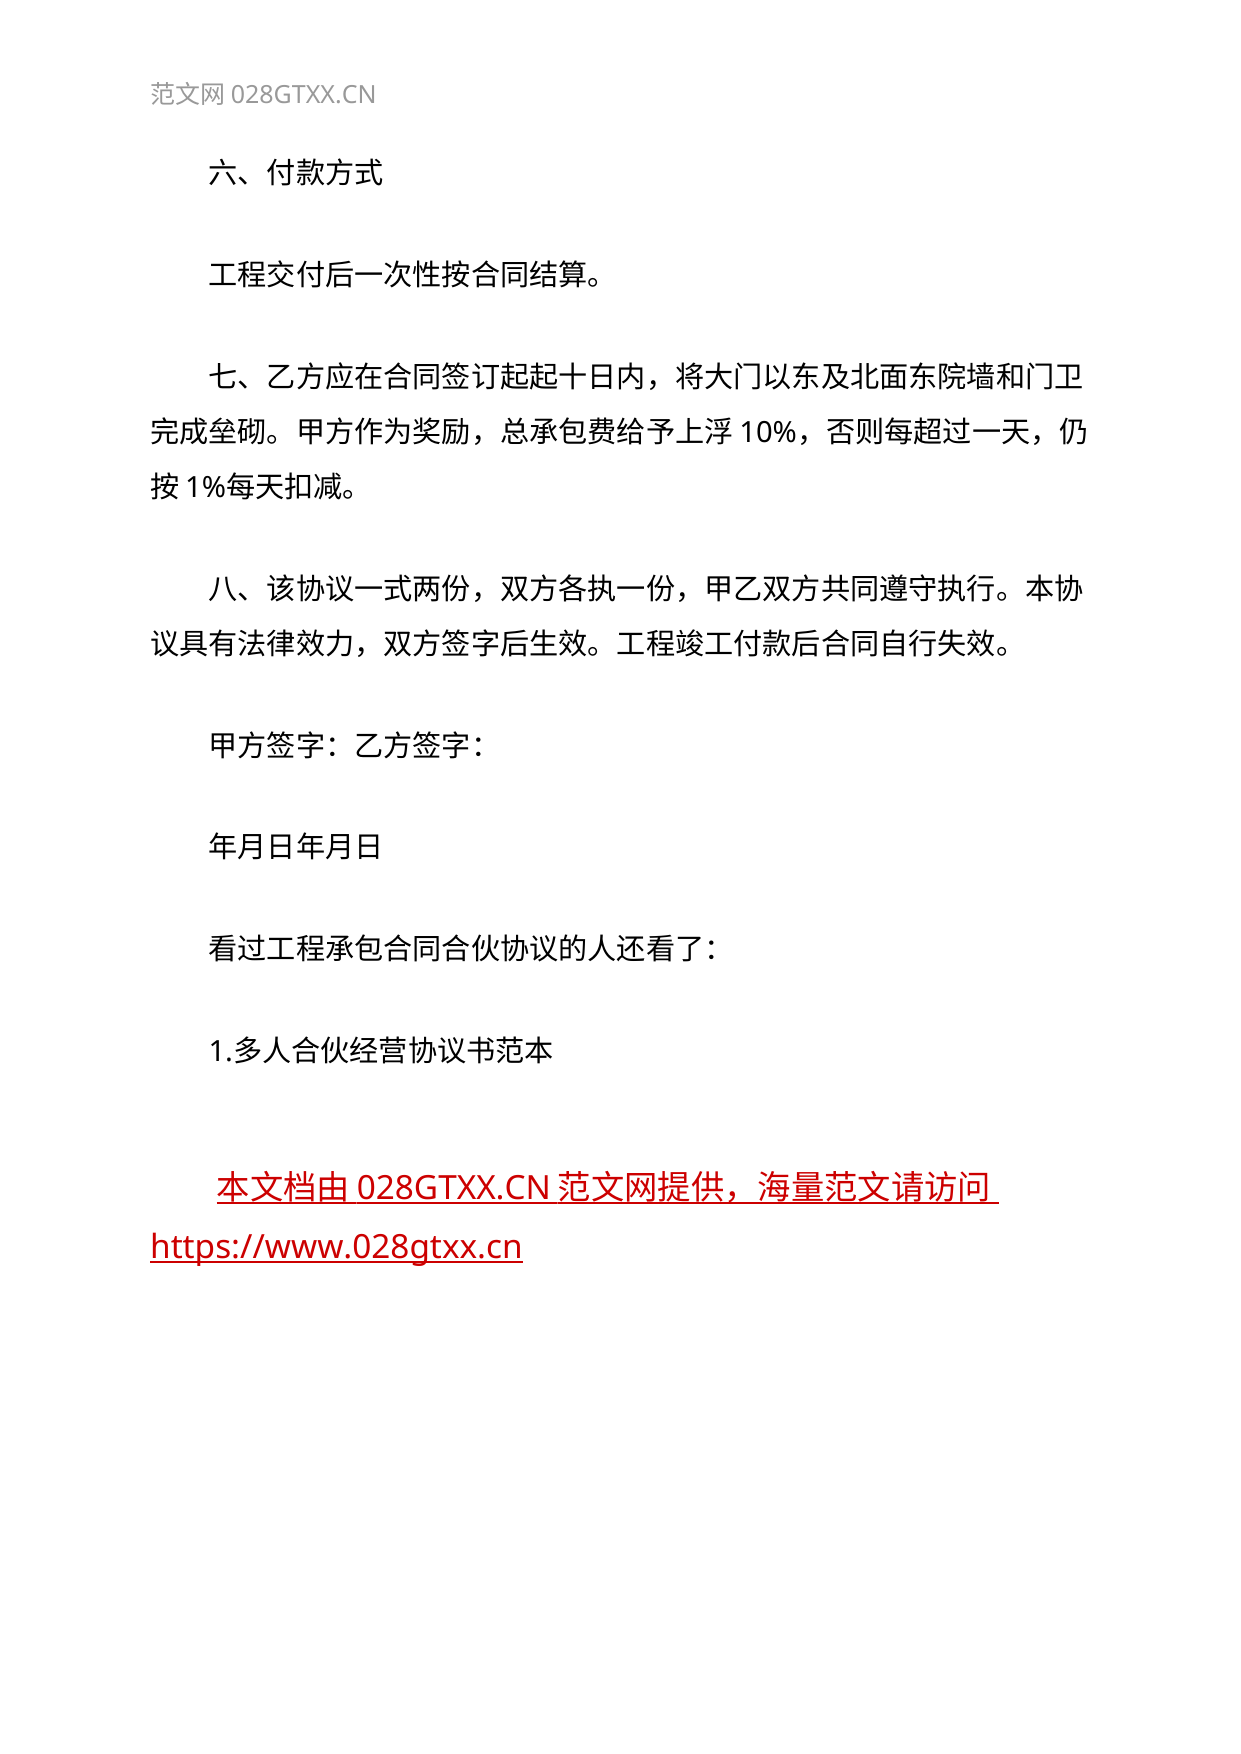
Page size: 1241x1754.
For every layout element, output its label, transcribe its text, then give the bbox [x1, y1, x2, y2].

text 本文档由028GTXX.CN范文网提供，海量范文请访问 https://www.028gtxx.cn [150, 1161, 1090, 1268]
text 年月日年月日 [150, 824, 1090, 866]
text 七、乙方应在合同签订起起十日内，将大门以东及北面东院墙和门卫完成垒砌。甲方作为奖励，总承包费给予上浮10%，否则每超过一天，仍按1%每天扣减。 [150, 353, 1090, 506]
text 甲方签字：乙方签字： [150, 722, 1090, 764]
text 1.多人合伙经营协议书范本 [150, 1027, 1090, 1070]
text 工程交付后一次性按合同结算。 [150, 252, 1090, 294]
text 六、付款方式 [150, 150, 1090, 192]
text 看过工程承包合同合伙协议的人还看了： [150, 926, 1090, 968]
text 八、该协议一式两份，双方各执一份，甲乙双方共同遵守执行。本协议具有法律效力，双方签字后生效。工程竣工付款后合同自行失效。 [150, 565, 1090, 663]
